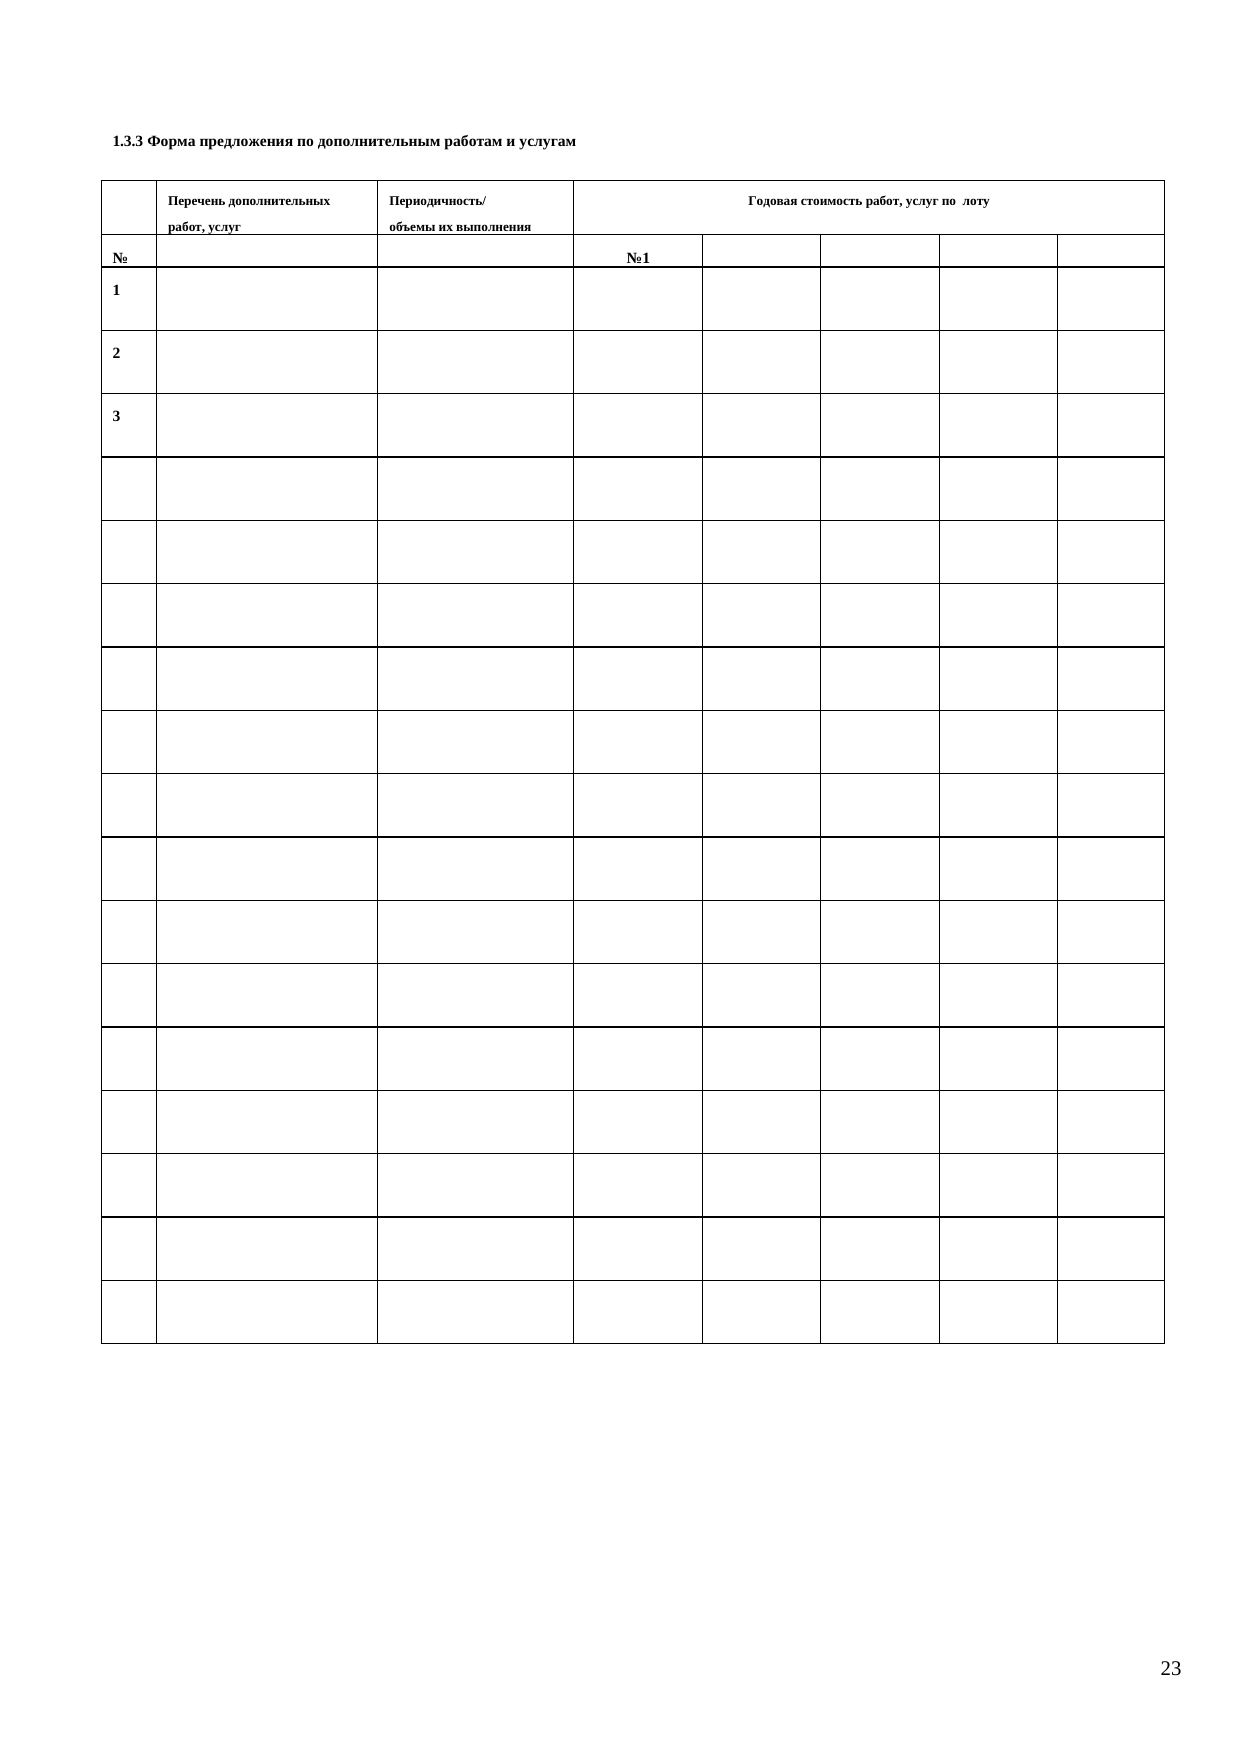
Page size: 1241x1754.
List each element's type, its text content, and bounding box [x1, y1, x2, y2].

table_cell [821, 774, 939, 836]
table_cell [157, 1091, 377, 1153]
table_cell [574, 521, 702, 583]
table_cell [157, 1281, 377, 1343]
table_cell [574, 964, 702, 1026]
table_cell [821, 521, 939, 583]
table_cell [574, 394, 702, 456]
table_cell [703, 774, 820, 836]
table_cell [157, 648, 377, 710]
table_cell [940, 331, 1057, 393]
table_cell [378, 648, 573, 710]
table_cell [940, 964, 1057, 1026]
table_cell [102, 1028, 156, 1090]
table_cell [157, 1218, 377, 1280]
table_cell [703, 331, 820, 393]
table_cell [378, 964, 573, 1026]
table_cell [574, 584, 702, 646]
table_cell [821, 268, 939, 330]
table_cell [378, 838, 573, 900]
table_cell [703, 458, 820, 520]
table_cell [821, 235, 939, 266]
table_cell [703, 838, 820, 900]
table_cell [940, 235, 1057, 266]
table_cell [102, 964, 156, 1026]
table_cell [703, 901, 820, 963]
table_cell [940, 901, 1057, 963]
table_cell [821, 331, 939, 393]
table_cell [574, 268, 702, 330]
table_cell [378, 394, 573, 456]
table_cell [378, 711, 573, 773]
table_cell [574, 648, 702, 710]
table_cell [1058, 1154, 1164, 1216]
table_cell [1058, 331, 1164, 393]
table_cell [574, 1218, 702, 1280]
table_cell [378, 584, 573, 646]
table_cell [1058, 584, 1164, 646]
table_cell [574, 901, 702, 963]
table_cell [378, 774, 573, 836]
table_cell [940, 648, 1057, 710]
table_cell [703, 1091, 820, 1153]
table_cell [102, 458, 156, 520]
table_cell [574, 1091, 702, 1153]
table_cell [703, 711, 820, 773]
table_cell [157, 1028, 377, 1090]
table_header Периодичность/ объемы их выполнения [378, 181, 573, 234]
table_cell [157, 394, 377, 456]
table_cell [940, 1091, 1057, 1153]
table_cell №1 [574, 235, 702, 266]
table_cell [1058, 268, 1164, 330]
table_cell [574, 838, 702, 900]
table_cell [703, 268, 820, 330]
table_cell [1058, 648, 1164, 710]
table_cell [1058, 774, 1164, 836]
table_cell [378, 1281, 573, 1343]
table_cell [157, 774, 377, 836]
table_cell [703, 1281, 820, 1343]
table_cell [157, 964, 377, 1026]
table_cell [574, 1028, 702, 1090]
table_header [102, 181, 156, 234]
table_cell 3 [102, 394, 156, 456]
table_cell [703, 584, 820, 646]
table_cell № [102, 235, 156, 266]
table_cell [821, 1218, 939, 1280]
table_cell [703, 521, 820, 583]
table_cell [940, 521, 1057, 583]
table_cell [378, 458, 573, 520]
table_cell [157, 584, 377, 646]
table_cell [1058, 458, 1164, 520]
table_cell [821, 964, 939, 1026]
table_cell [1058, 394, 1164, 456]
table_cell [574, 1154, 702, 1216]
table_cell [1058, 521, 1164, 583]
table_cell [821, 711, 939, 773]
table_cell [1058, 1281, 1164, 1343]
table_cell [821, 1154, 939, 1216]
table_cell [940, 1028, 1057, 1090]
table_cell [157, 711, 377, 773]
table_cell [102, 1281, 156, 1343]
table_cell [703, 648, 820, 710]
table_cell [102, 774, 156, 836]
table_cell [1058, 838, 1164, 900]
table_cell [378, 235, 573, 266]
table_cell [821, 838, 939, 900]
table_cell [102, 1091, 156, 1153]
table_cell [1058, 1028, 1164, 1090]
table_cell [1058, 235, 1164, 266]
table_cell [940, 774, 1057, 836]
table_cell [102, 521, 156, 583]
table_cell [157, 235, 377, 266]
table_cell [940, 1218, 1057, 1280]
table_cell [821, 1281, 939, 1343]
table_cell [1058, 1091, 1164, 1153]
table_cell [940, 458, 1057, 520]
table_cell [940, 1154, 1057, 1216]
table_cell [1058, 711, 1164, 773]
table_cell [574, 774, 702, 836]
table_cell [1058, 901, 1164, 963]
table_cell [102, 711, 156, 773]
table_cell [102, 901, 156, 963]
table_cell [378, 1154, 573, 1216]
table_cell [821, 584, 939, 646]
table_cell [703, 235, 820, 266]
table_cell 1 [102, 268, 156, 330]
table_cell [378, 901, 573, 963]
table_cell [574, 711, 702, 773]
table_cell [703, 1028, 820, 1090]
table_cell [940, 711, 1057, 773]
table_cell [821, 901, 939, 963]
table_cell [378, 268, 573, 330]
table_cell [157, 1154, 377, 1216]
table_cell [574, 458, 702, 520]
table_cell 2 [102, 331, 156, 393]
table_cell [378, 1091, 573, 1153]
table_cell [821, 1091, 939, 1153]
table_cell [821, 458, 939, 520]
table_cell [102, 838, 156, 900]
table_cell [940, 268, 1057, 330]
table_cell [157, 838, 377, 900]
table_cell [703, 394, 820, 456]
table_cell [102, 648, 156, 710]
table_cell [821, 1028, 939, 1090]
table_cell [157, 458, 377, 520]
table_cell [1058, 964, 1164, 1026]
text 1.3.3 Форма предложения по дополнительным работам и услугам [147, 118, 1181, 149]
table_cell [703, 1218, 820, 1280]
table_cell [102, 584, 156, 646]
table_cell [940, 1281, 1057, 1343]
table_cell [157, 331, 377, 393]
table_cell [703, 1154, 820, 1216]
table_cell [574, 331, 702, 393]
table_cell [1058, 1218, 1164, 1280]
table_cell [378, 1028, 573, 1090]
table_cell [940, 584, 1057, 646]
table_header Перечень дополнительных работ, услуг [157, 181, 377, 234]
table_cell [703, 964, 820, 1026]
table_cell [940, 394, 1057, 456]
table_cell [821, 394, 939, 456]
table_cell [102, 1154, 156, 1216]
table_cell [102, 1218, 156, 1280]
table_cell [157, 901, 377, 963]
table_cell [157, 521, 377, 583]
table_cell [574, 1281, 702, 1343]
table_cell [378, 331, 573, 393]
table_cell [821, 648, 939, 710]
table_cell [940, 838, 1057, 900]
table_cell [378, 521, 573, 583]
table_header Годовая стоимость работ, услуг по лоту [574, 181, 1164, 234]
table_cell [157, 268, 377, 330]
table_cell [378, 1218, 573, 1280]
